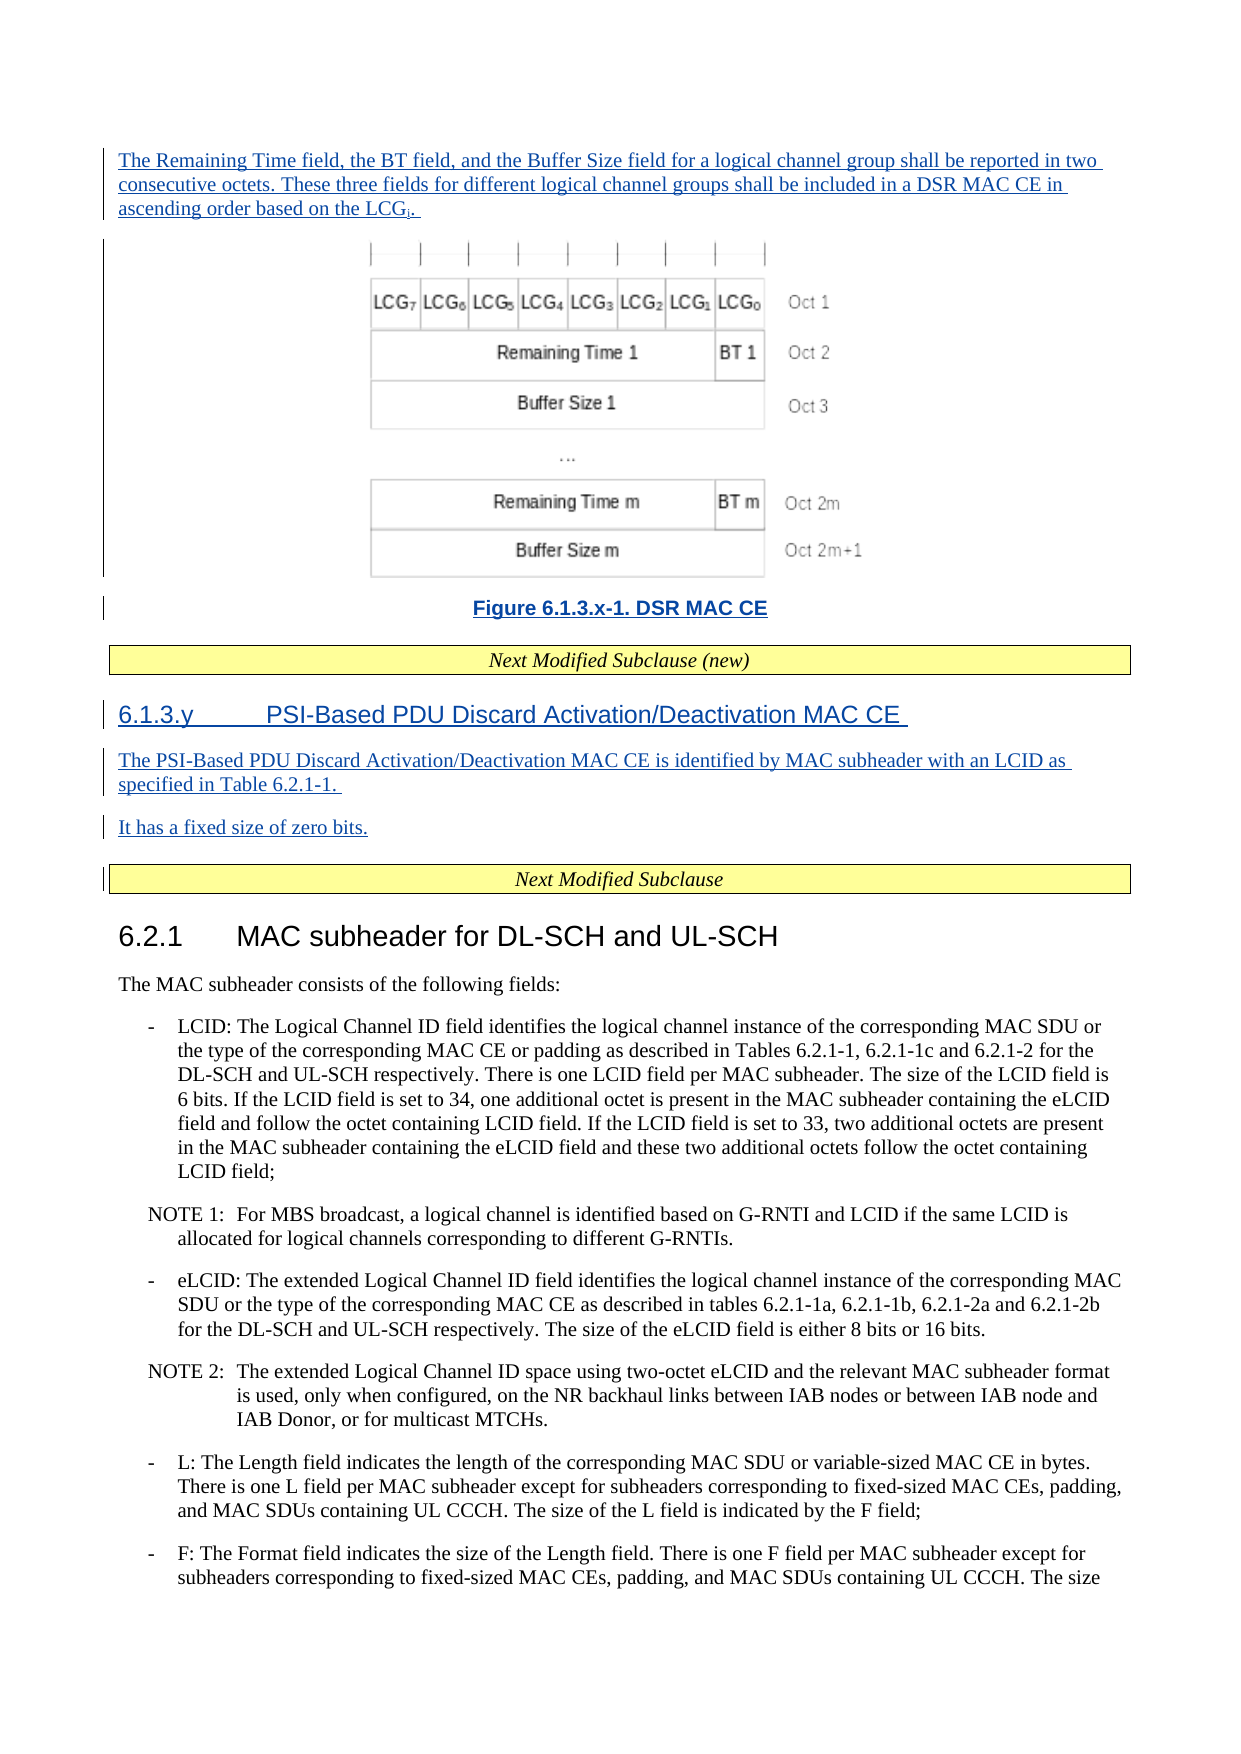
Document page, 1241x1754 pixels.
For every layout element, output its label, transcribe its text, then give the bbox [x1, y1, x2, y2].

text Next Modified Subclause (new) [110, 646, 1130, 674]
text Next Modified Subclause [110, 865, 1130, 893]
text - LCID: The Logical Channel ID field identifies the logical channel instance of the corresponding MAC SDU or the type of the corresponding MAC CE or padding as described in Tables 6.2.1-1, 6.2.1-1c and 6.2.1-2 for the DL-SCH and UL-SCH respectively. There is one LCID field per MAC subheader. The size of the LCID field is 6 bits. If the LCID field is set to 34, one additional octet is present in the MAC subheader containing the eLCID field and follow the octet containing LCID field. If the LCID field is set to 33, two additional octets are present in the MAC subheader containing the eLCID field and these two additional octets follow the octet containing LCID field; [148, 1014, 1122, 1183]
text NOTE 2: The extended Logical Channel ID space using two-octet eLCID and the relevant MAC subheader format is used, only when configured, on the NR backhaul links between IAB nodes or between IAB node and IAB Donor, or for multicast MTCHs. [148, 1359, 1122, 1431]
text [148, 1541, 1122, 1589]
text - eLCID: The extended Logical Channel ID field identifies the logical channel instance of the corresponding MAC SDU or the type of the corresponding MAC CE as described in tables 6.2.1-1a, 6.2.1-1b, 6.2.1-2a and 6.2.1-2b for the DL-SCH and UL-SCH respectively. The size of the eLCID field is either 8 bits or 16 bits. [148, 1268, 1122, 1341]
subtitle 6.2.1 MAC subheader for DL-SCH and UL-SCH [118, 919, 1122, 953]
text - L: The Length field indicates the length of the corresponding MAC SDU or variable-sized MAC CE in bytes. There is one L field per MAC subheader except for subheaders corresponding to fixed-sized MAC CEs, padding, and MAC SDUs containing UL CCCH. The size of the L field is indicated by the F field; [148, 1450, 1122, 1522]
text The MAC subheader consists of the following fields: [118, 971, 1122, 996]
text NOTE 1: For MBS broadcast, a logical channel is identified based on G-RNTI and LCID if the same LCID is allocated for logical channels corresponding to different G-RNTIs. [148, 1201, 1122, 1249]
